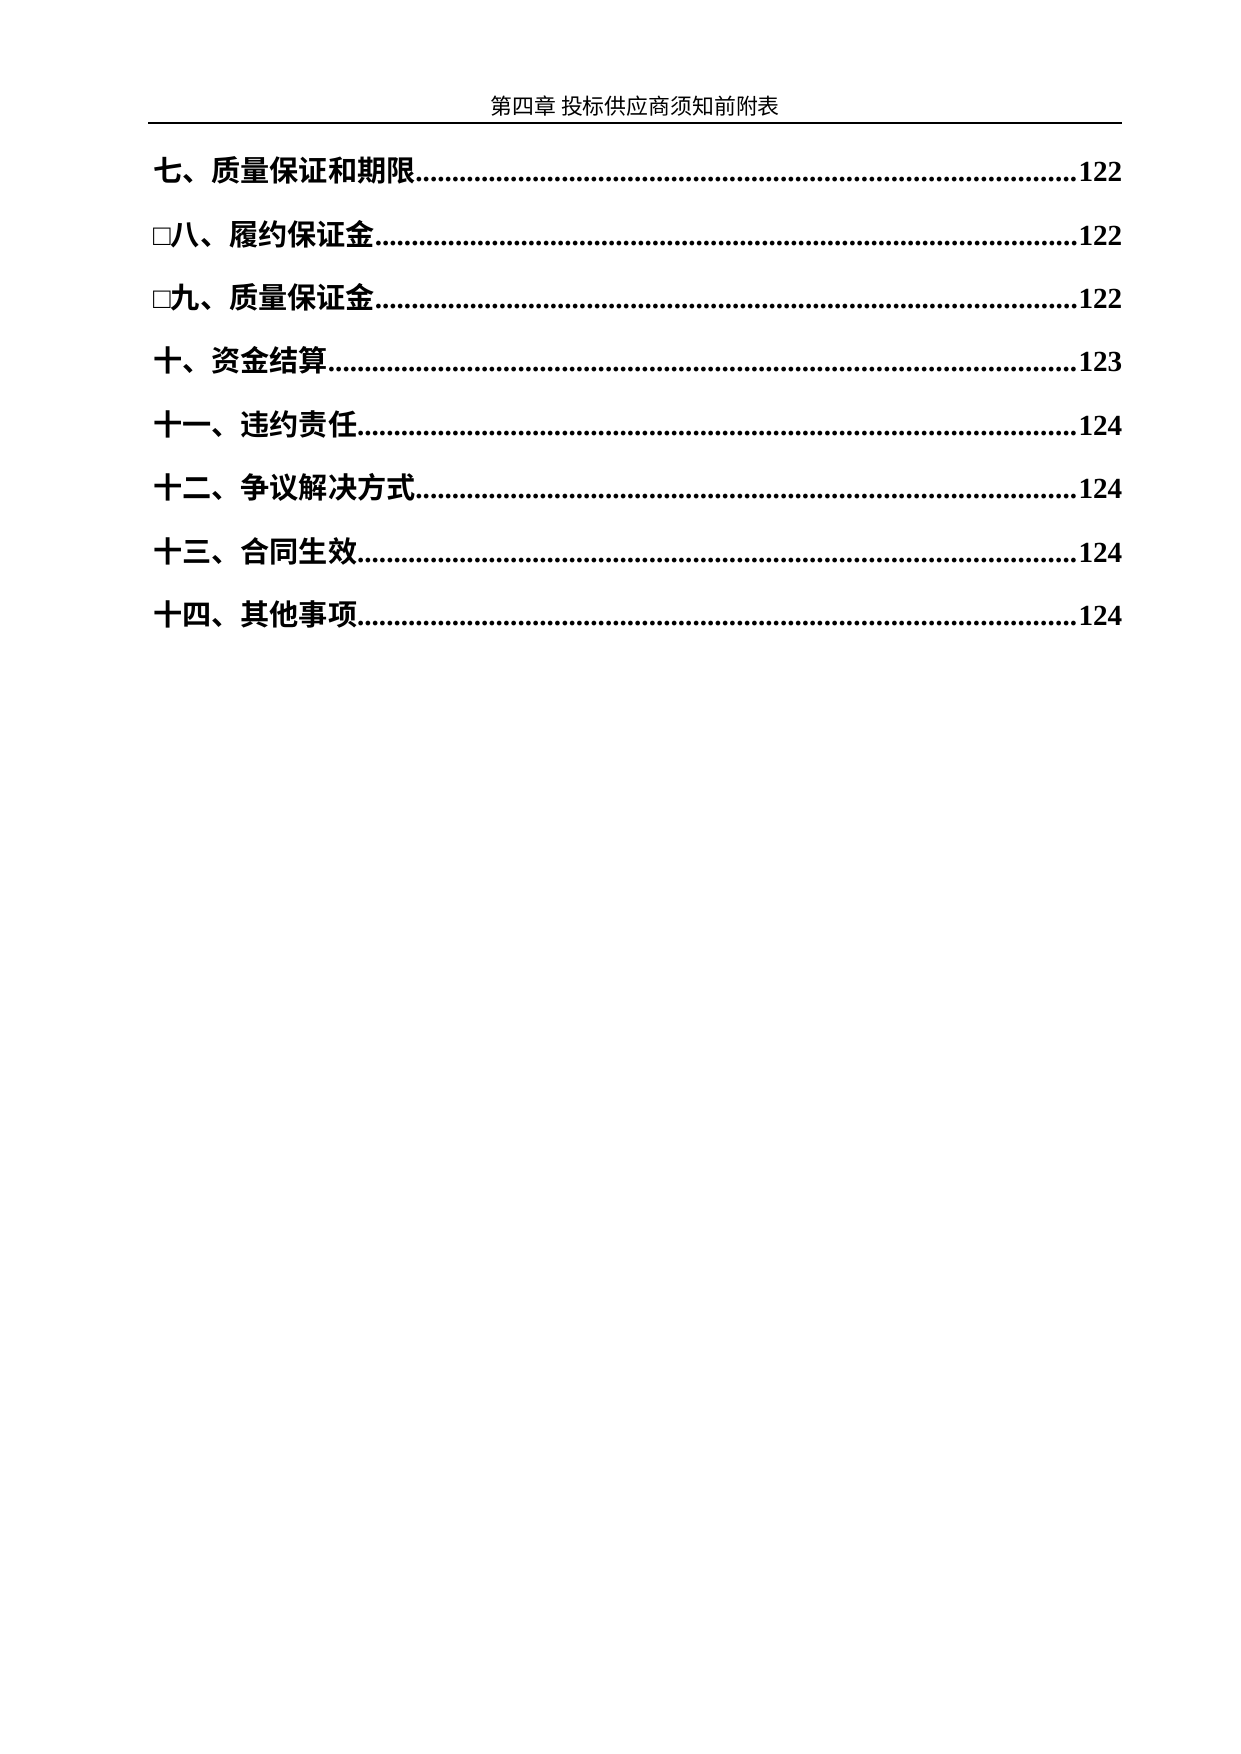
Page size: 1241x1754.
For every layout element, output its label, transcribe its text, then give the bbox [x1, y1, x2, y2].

text □九、质量保证金 122 [153, 274, 1122, 317]
text 十三、合同生效 124 [153, 528, 1122, 571]
text 十二、争议解决方式 124 [153, 465, 1122, 507]
text 十一、违约责任 124 [153, 401, 1122, 444]
text □八、履约保证金 122 [153, 211, 1122, 253]
text 十四、其他事项 124 [153, 592, 1122, 634]
text 十、资金结算 123 [153, 338, 1122, 380]
text 七、质量保证和期限 122 [153, 148, 1122, 190]
